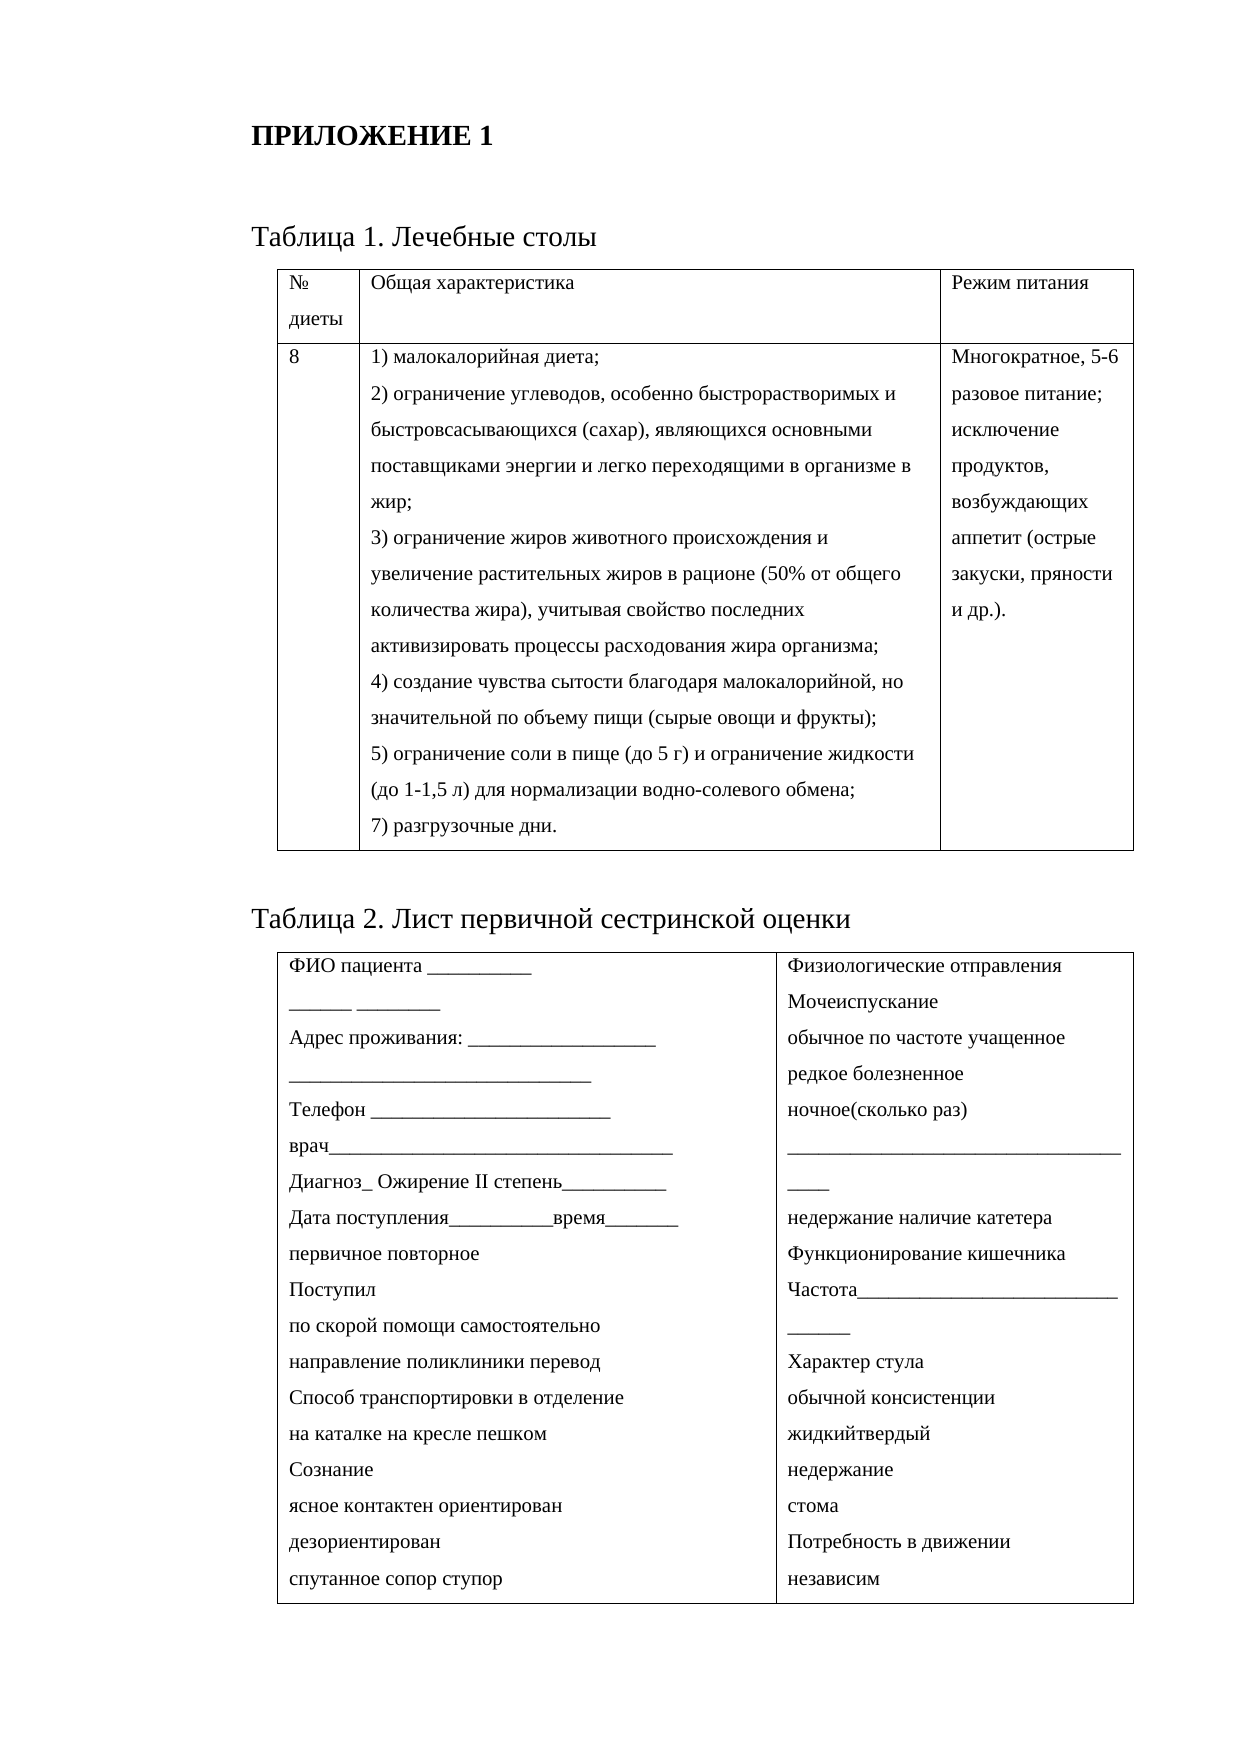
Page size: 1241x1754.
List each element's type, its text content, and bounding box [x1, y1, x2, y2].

text ПРИЛОЖЕНИЕ 1 [177, 118, 1152, 152]
table_cell Многократное, 5-6 разовое питание; исключение продуктов, возбуждающих аппетит (острые закуски, пряности и др.). [941, 344, 1133, 850]
text Таблица 1. Лечебные столы [177, 219, 1152, 252]
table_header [777, 953, 1133, 1603]
table_cell 8 [278, 344, 359, 850]
table_header № диеты [278, 270, 359, 343]
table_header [278, 953, 776, 1603]
table_header Режим питания [941, 270, 1133, 343]
table_cell 1) малокалорийная диета; 2) ограничение углеводов, особенно быстрорастворимых и быстровсасывающихся (сахар), являющихся основными поставщиками энергии и легко переходящими в организме в жир; 3) ограничение жиров животного происхождения и увеличение растительных жиров в рационе (50% от общего количества жира), учитывая свойство последних активизировать процессы расходования жира организма; 4) создание чувства сытости благодаря малокалорийной, но значительной по объему пищи (сырые овощи и фрукты); 5) ограничение соли в пище (до ) и ограничение жидкости (до 1-) для нормализации водно-солевого обмена; 7) разгрузочные дни. [360, 344, 940, 850]
text Таблица 2. Лист первичной сестринской оценки [177, 901, 1152, 935]
table_header Общая характеристика [360, 270, 940, 343]
